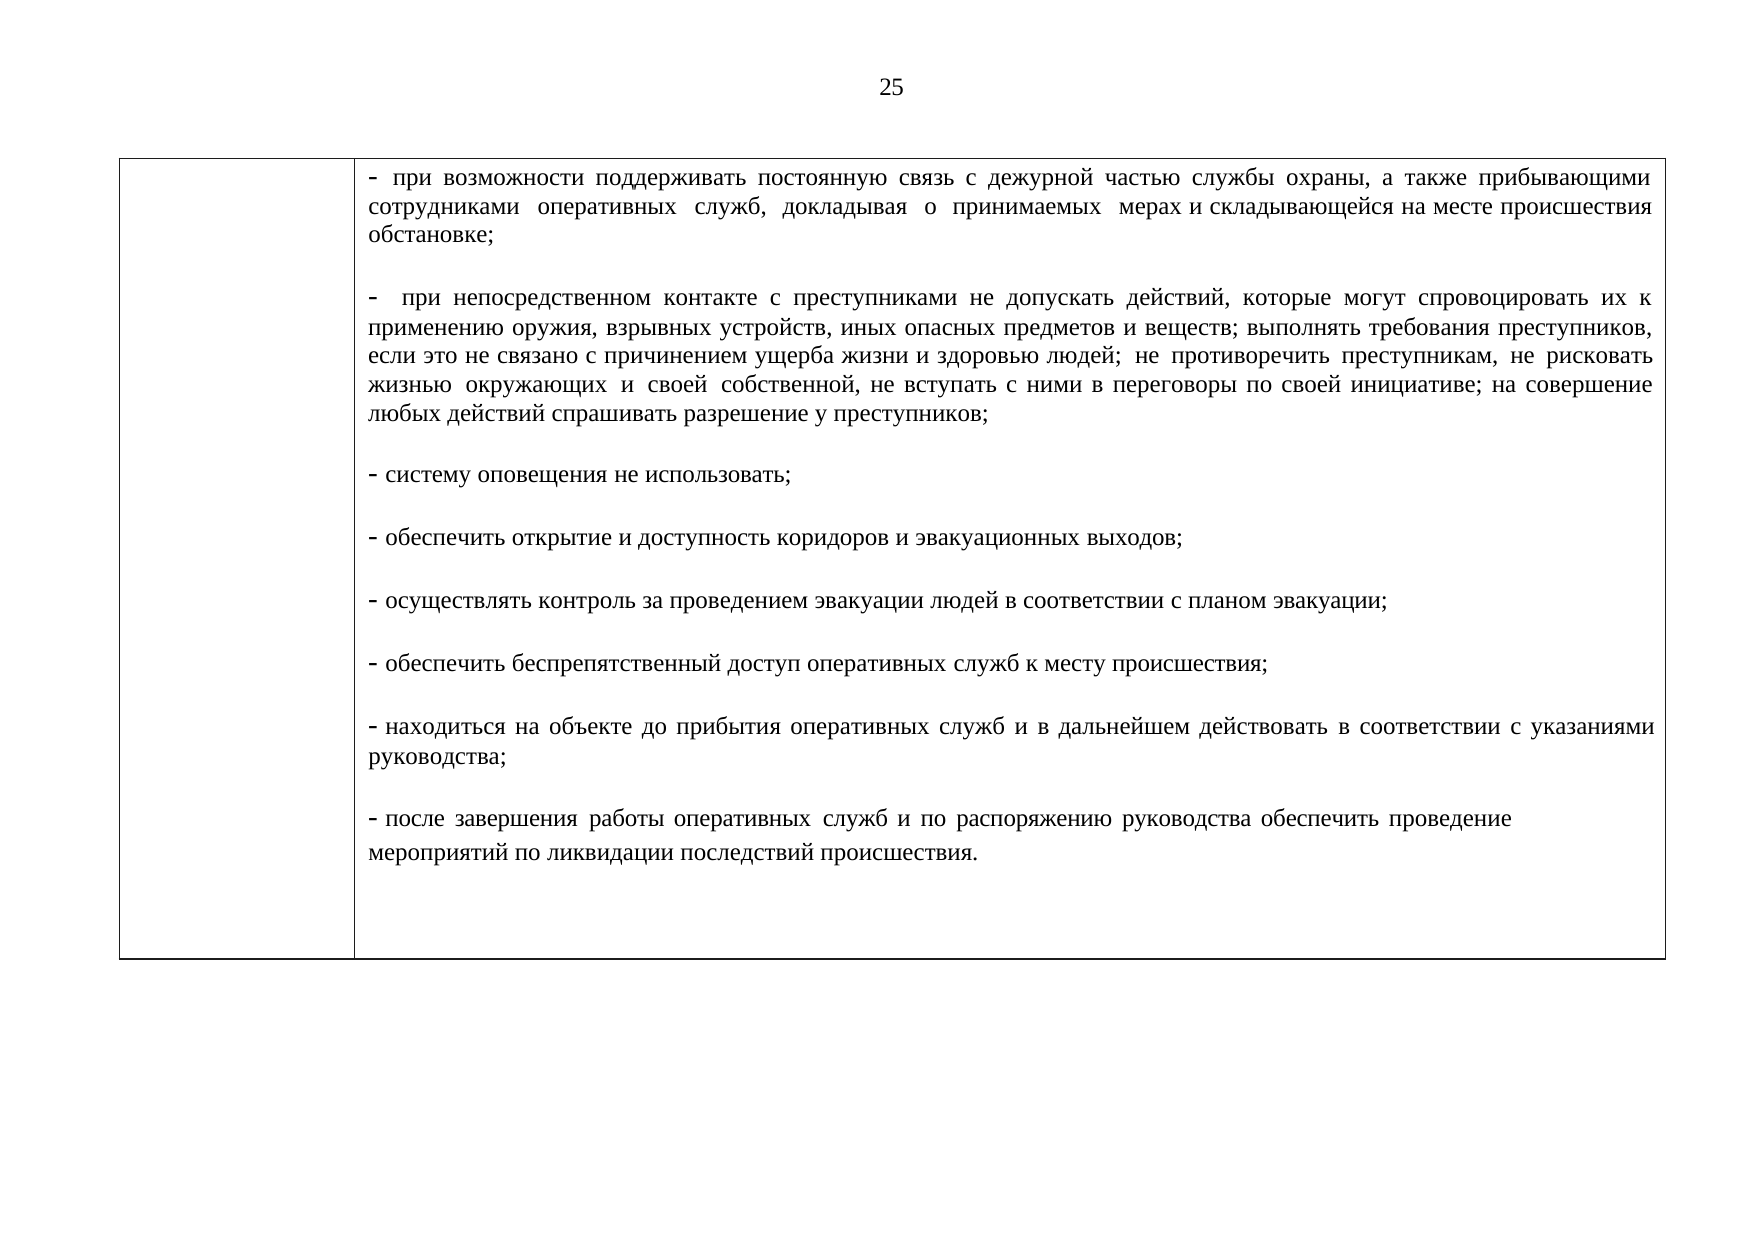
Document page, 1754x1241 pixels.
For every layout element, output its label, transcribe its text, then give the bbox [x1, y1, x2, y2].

table_header при возможности поддерживать постоянную связь с дежурной частью службы охраны, а также прибывающими сотрудниками оперативных служб, докладывая о принимаемых мерах и складывающейся на месте происшествия обстановке; при непосредственном контакте с преступниками не допускать действий, которые могут спровоцировать их к применению оружия, взрывных устройств, иных опасных предметов и веществ; выполнять требования преступников, если это не связано с причинением ущерба жизни и здоровью людей; не противоречить преступникам, не рисковать жизнью окружающих и своей собственной, не вступать с ними в переговоры по своей инициативе; на совершение любых действий спрашивать разрешение у преступников; систему оповещения не использовать; обеспечить открытие и доступность коридоров и эвакуационных выходов; осуществлять контроль за проведением эвакуации людей в соответствии с планом эвакуации; обеспечить беспрепятственный доступ оперативных служб к месту происшествия; находиться на объекте до прибытия оперативных служб и в дальнейшем действовать в соответствии с указаниями руководства; после завершения работы оперативных служб и по распоряжению руководства обеспечить проведение мероприятий по ликвидации последствий происшествия. [355, 159, 1665, 958]
table_header [120, 159, 354, 958]
